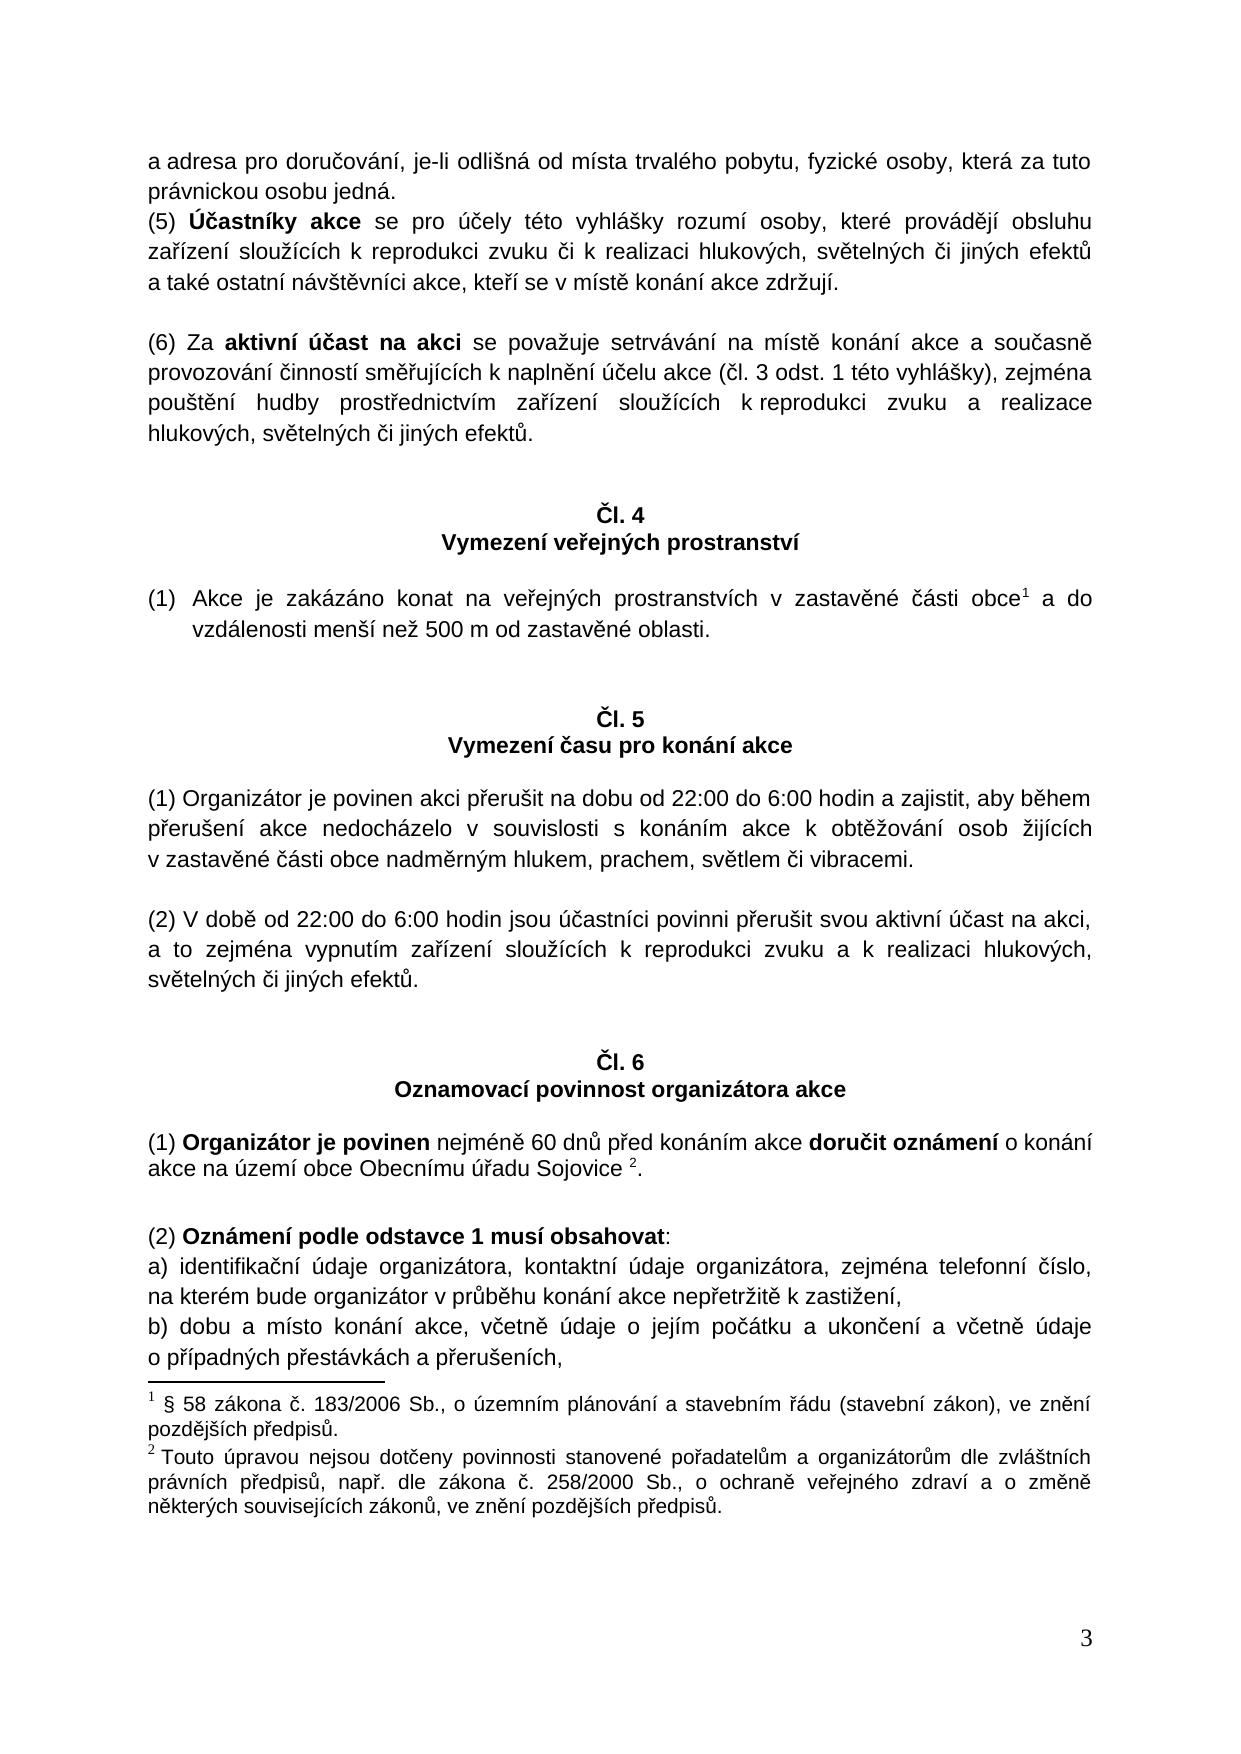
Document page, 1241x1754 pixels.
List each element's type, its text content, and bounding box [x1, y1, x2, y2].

text a) identifikační údaje organizátora, kontaktní údaje organizátora, zejména telefonní číslo, na kterém bude organizátor v průběhu konání akce nepřetržitě k zastižení, [148, 1253, 1093, 1309]
text Vymezení času pro konání akce [148, 732, 1093, 759]
text Čl. 4 [148, 502, 1093, 529]
text Čl. 5 [148, 706, 1093, 732]
text (1) Organizátor je povinen akci přerušit na dobu od 22:00 do 6:00 hodin a zajistit, aby během přerušení akce nedocházelo v souvislosti s konáním akce k obtěžování osob žijících v zastavěné části obce nadměrným hlukem, prachem, světlem či vibracemi. [148, 785, 1093, 872]
text Čl. 6 [148, 1049, 1093, 1076]
text b) dobu a místo konání akce, včetně údaje o jejím počátku a ukončení a včetně údaje o případných přestávkách a přerušeních, [148, 1313, 1093, 1370]
text (6) Za aktivní účast na akci se považuje setrvávání na místě konání akce a současně provozování činností směřujících k naplnění účelu akce (čl. 3 odst. 1 této vyhlášky), zejména pouštění hudby prostřednictvím zařízení sloužících k reprodukci zvuku a realizace hlukových, světelných či jiných efektů. [148, 329, 1093, 446]
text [148, 148, 1093, 204]
text Oznamovací povinnost organizátora akce [148, 1076, 1093, 1102]
text (2) Oznámení podle odstavce 1 musí obsahovat: [148, 1223, 1093, 1249]
text (2) V době od 22:00 do 6:00 hodin jsou účastníci povinni přerušit svou aktivní účast na akci, a to zejména vypnutím zařízení sloužících k reprodukci zvuku a k realizaci hlukových, světelných či jiných efektů. [148, 906, 1093, 993]
list Akce je zakázáno konat na veřejných prostranstvích v zastavěné části obce a do vzdálenosti menší než 500 m od zastavěné oblasti. [148, 585, 1093, 642]
text (5) Účastníky akce se pro účely této vyhlášky rozumí osoby, které provádějí obsluhu zařízení sloužících k reprodukci zvuku či k realizaci hlukových, světelných či jiných efektů a také ostatní návštěvníci akce, kteří se v místě konání akce zdržují. [148, 208, 1093, 295]
text (1) Organizátor je povinen nejméně 60 dnů před konáním akce doručit oznámení o konání akce na území obce Obecnímu úřadu Sojovice . [148, 1128, 1093, 1181]
text Vymezení veřejných prostranství [148, 529, 1093, 555]
